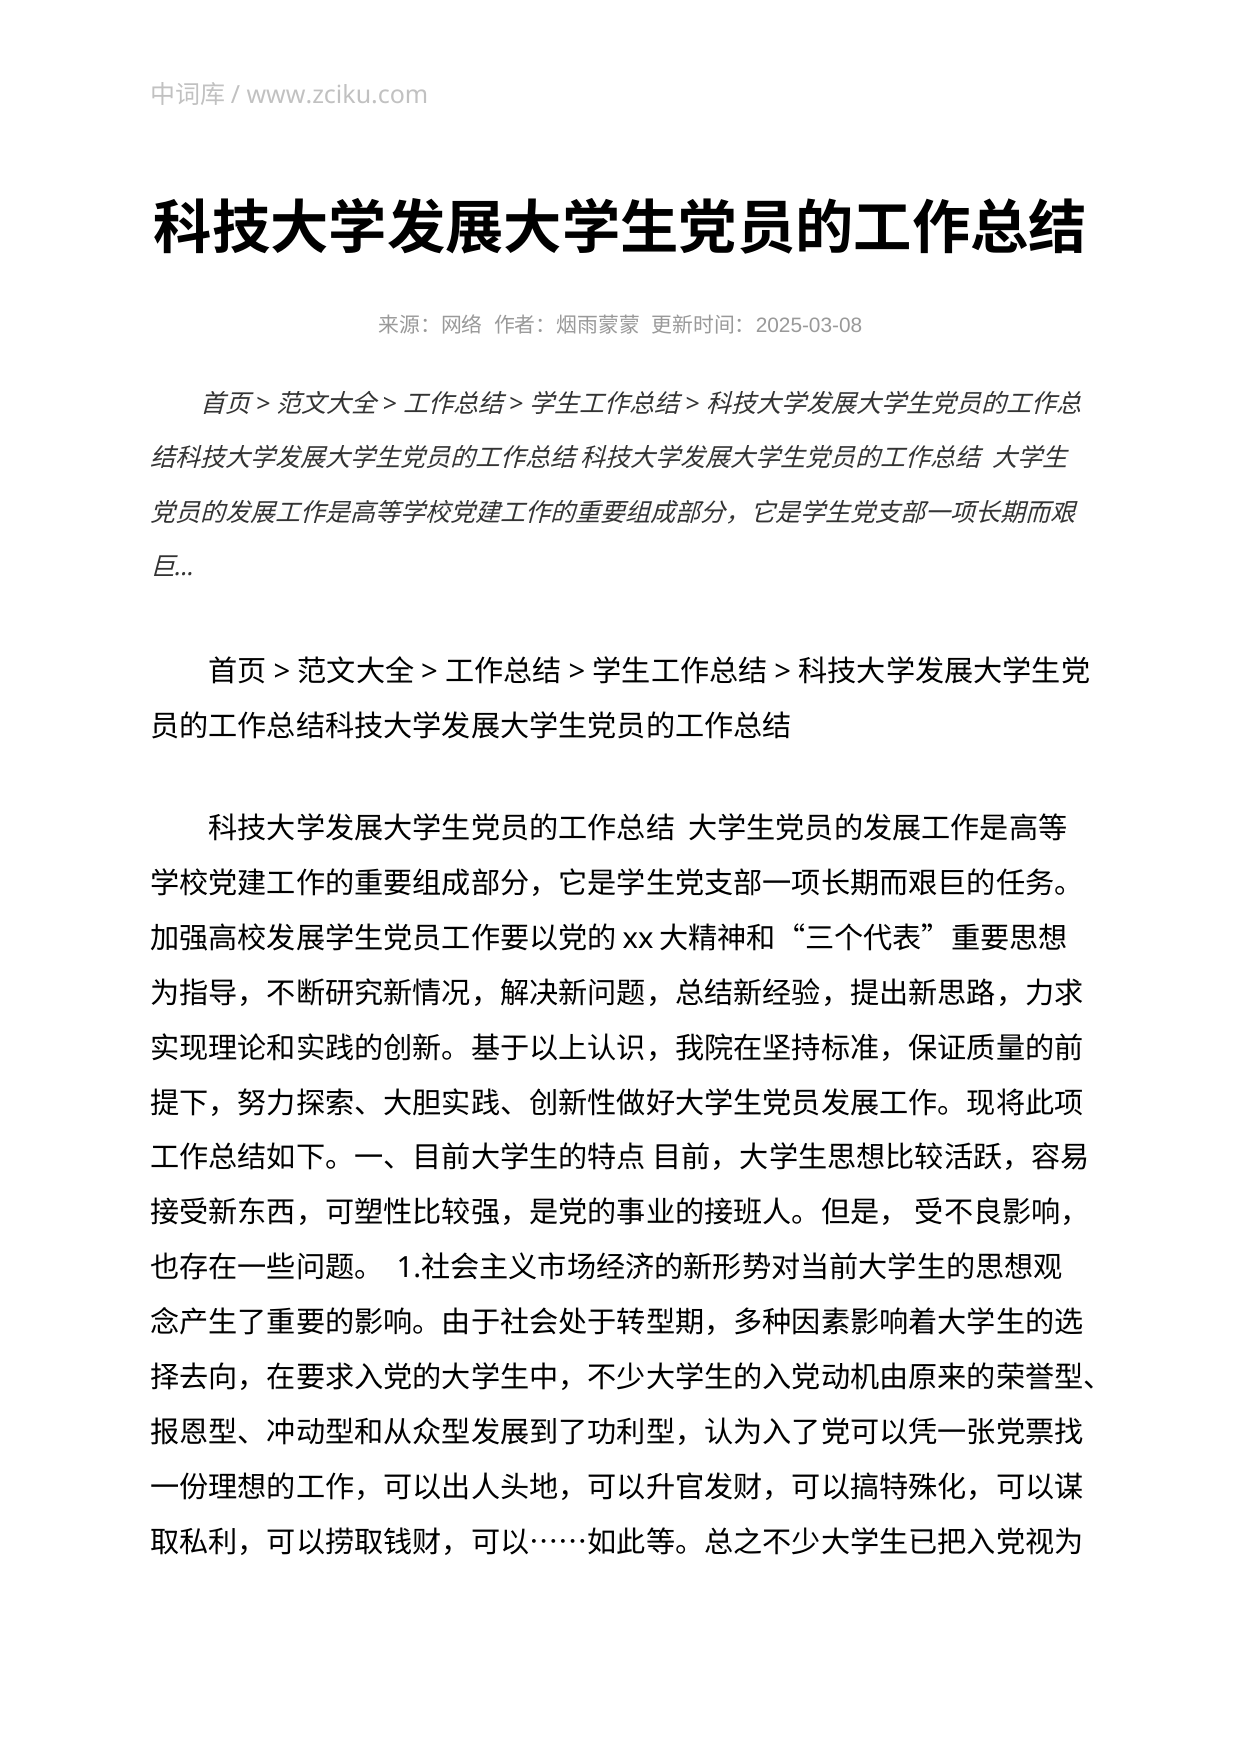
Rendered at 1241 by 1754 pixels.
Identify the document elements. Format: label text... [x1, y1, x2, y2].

text 首页 > 范文大全 > 工作总结 > 学生工作总结 > 科技大学发展大学生党员的工作总结科技大学发展大学生党员的工作总结 [150, 648, 1090, 745]
text 来源：网络 作者：烟雨蒙蒙 更新时间：2025-03-08 [150, 313, 1090, 337]
text 首页 > 范文大全 > 工作总结 > 学生工作总结 > 科技大学发展大学生党员的工作总结科技大学发展大学生党员的工作总结 科技大学发展大学生党员的工作总结 大学生党员的发展工作是高等学校党建工作的重要组成部分，它是学生党支部一项长期而艰巨... [150, 383, 1090, 583]
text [150, 804, 1090, 1561]
subtitle 科技大学发展大学生党员的工作总结 [150, 181, 1090, 266]
